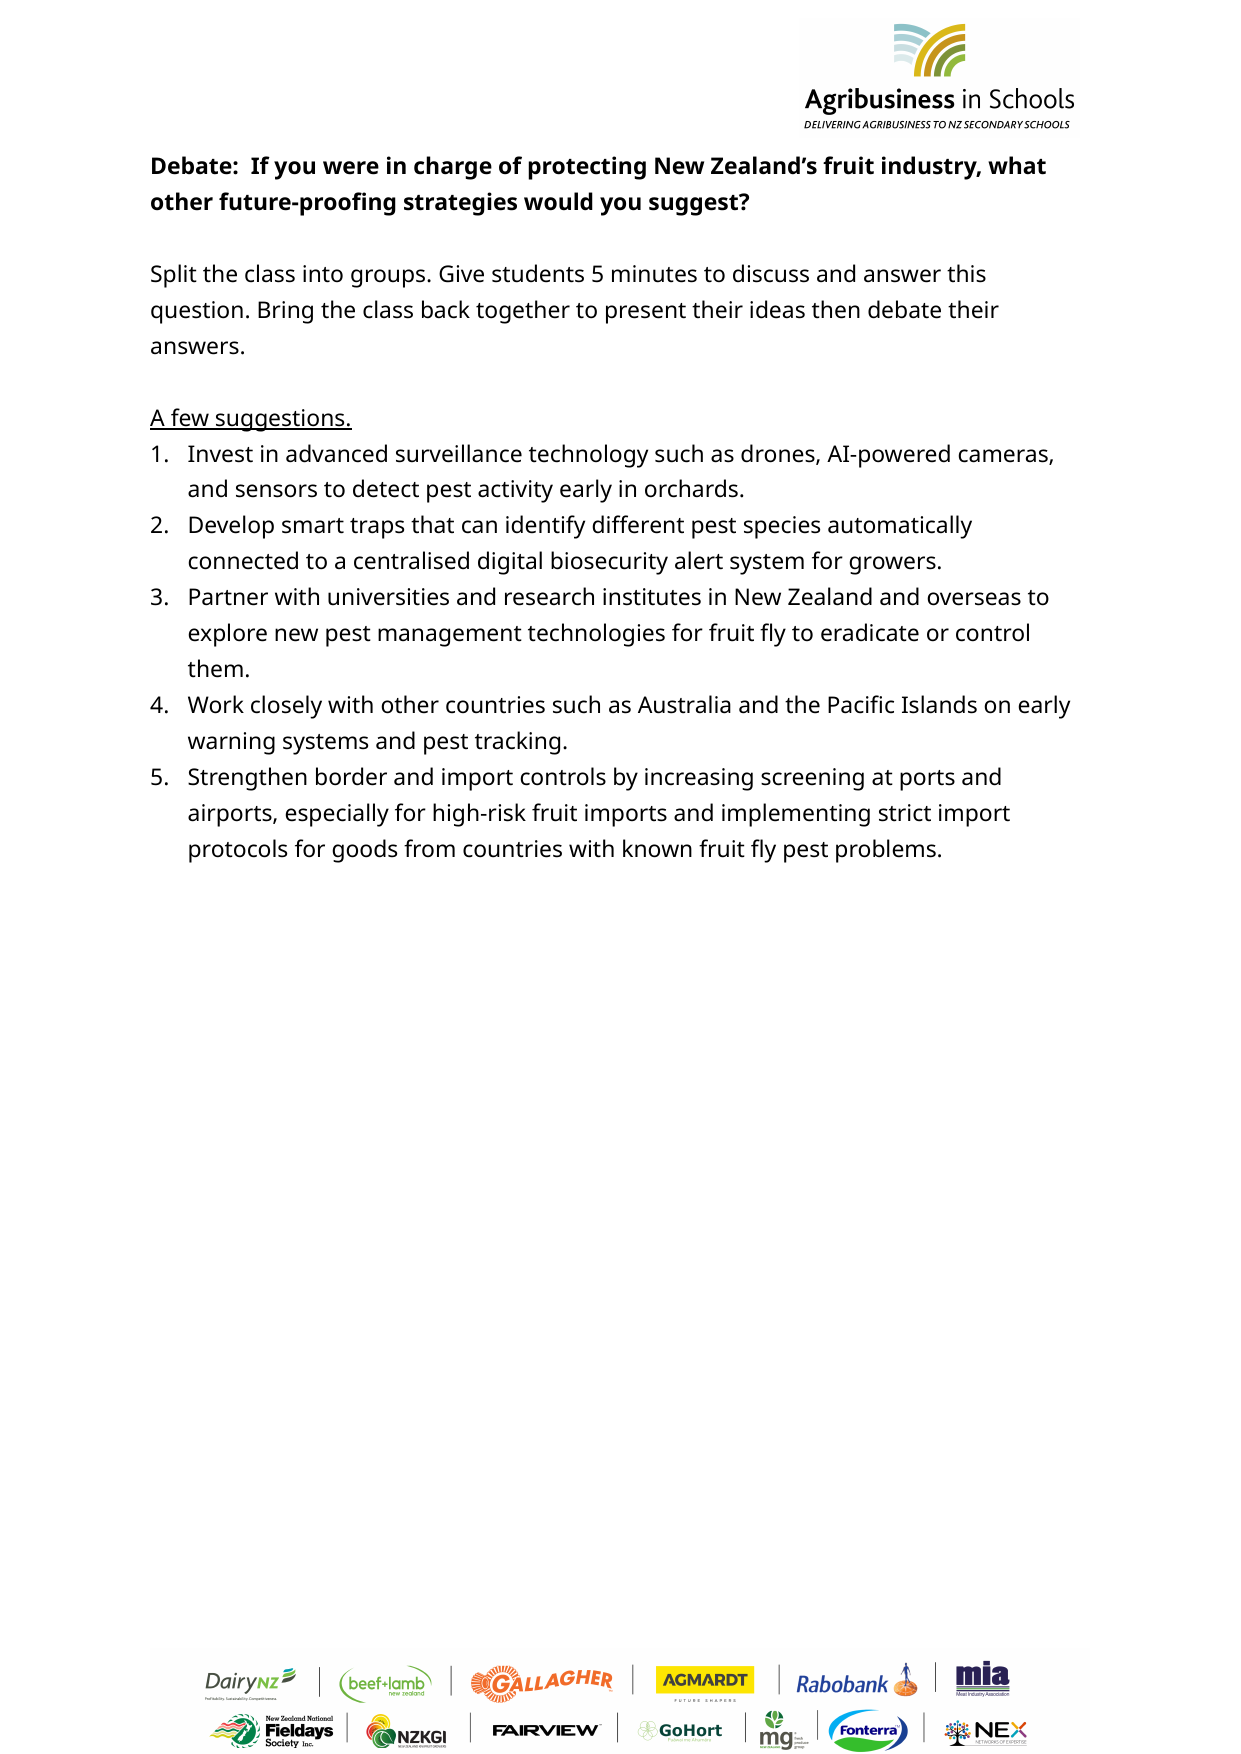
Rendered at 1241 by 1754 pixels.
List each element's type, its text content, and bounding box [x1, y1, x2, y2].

text Split the class into groups. Give students 5 minutes to discuss and answer this question. Bring the class back together to present their ideas then debate their answers. [150, 258, 1090, 361]
list Work closely with other countries such as Australia and the Pacific Islands on early warning systems and pest tracking. [150, 689, 1090, 756]
picture [150, 1648, 1091, 1754]
text Debate: If you were in charge of protecting New Zealand’s fruit industry, what other future-proofing strategies would you suggest? [150, 150, 1090, 217]
picture [798, 18, 1080, 138]
list Partner with universities and research institutes in New Zealand and overseas to explore new pest management technologies for fruit fly to eradicate or control them. [150, 581, 1090, 684]
list Develop smart traps that can identify different pest species automatically connected to a centralised digital biosecurity alert system for growers. [150, 509, 1090, 577]
list Strengthen border and import controls by increasing screening at ports and airports, especially for high-risk fruit imports and implementing strict import protocols for goods from countries with known fruit fly pest problems. [150, 761, 1090, 864]
text A few suggestions. [150, 402, 1090, 433]
list Invest in advanced surveillance technology such as drones, AI-powered cameras, and sensors to detect pest activity early in orchards. [150, 437, 1090, 505]
